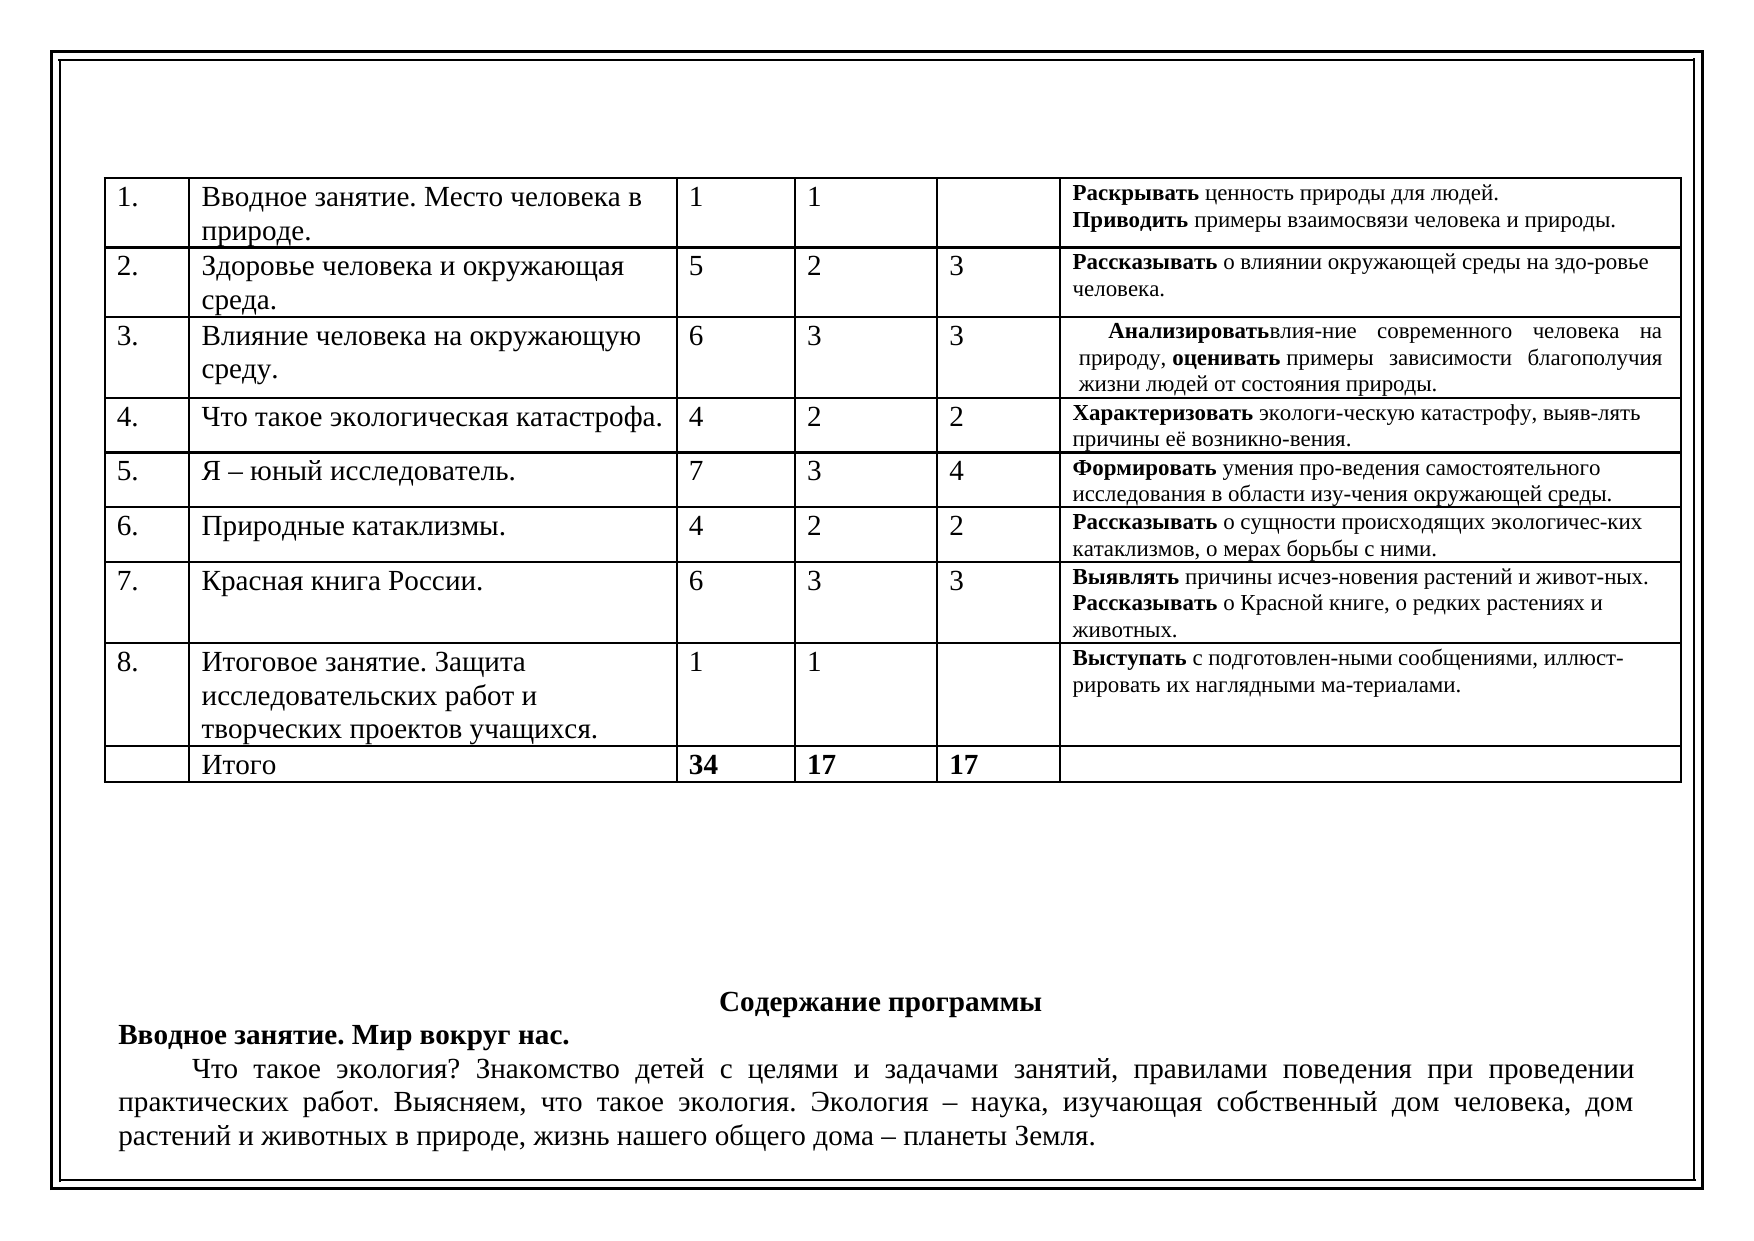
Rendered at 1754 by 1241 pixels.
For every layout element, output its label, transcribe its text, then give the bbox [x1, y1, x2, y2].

table_cell 3 [796, 563, 936, 642]
table_cell 17 [938, 747, 1059, 781]
table_cell 3. [106, 318, 188, 397]
table_cell 2 [938, 399, 1059, 451]
table_cell 5 [678, 249, 794, 316]
table_cell Анализироватьвлия-ние современного человека на природу, оценивать примеры зависимости благополучия жизни людей от состояния природы. [1061, 318, 1680, 397]
table_cell 1. [106, 179, 188, 246]
table_cell Красная книга России. [190, 563, 676, 642]
table_cell 2. [106, 249, 188, 316]
table_cell Раскрывать ценность природы для людей. Приводить примеры взаимосвязи человека и природы. [1061, 179, 1680, 246]
table_cell Итого [190, 747, 676, 781]
table_cell 3 [938, 249, 1059, 316]
table_cell 7. [106, 563, 188, 642]
table_cell 3 [938, 318, 1059, 397]
table_cell Что такое экологическая катастрофа. [190, 399, 676, 451]
table_cell 7 [678, 454, 794, 506]
table_cell Здоровье человека и окружающая среда. [190, 249, 676, 316]
table_cell 2 [938, 508, 1059, 561]
table_cell [106, 747, 188, 781]
table_cell Рассказывать о влиянии окружающей среды на здо-ровье человека. [1061, 249, 1680, 316]
table_cell 6. [106, 508, 188, 561]
table_cell Я – юный исследователь. [190, 454, 676, 506]
table_cell Характеризовать экологи-ческую катастрофу, выяв-лять причины её возникно-вения. [1061, 399, 1680, 451]
table_cell 5. [106, 454, 188, 506]
table_cell Выступать с подготовлен-ными сообщениями, иллюст-рировать их наглядными ма-териалами. [1061, 644, 1680, 745]
table_cell 17 [796, 747, 936, 781]
table_cell 1 [796, 179, 936, 246]
table_cell 4 [678, 508, 794, 561]
table_cell Рассказывать о сущности происходящих экологичес-ких катаклизмов, о мерах борьбы с ними. [1061, 508, 1680, 561]
table_cell 1 [678, 179, 794, 246]
table_cell Итоговое занятие. Защита исследовательских работ и творческих проектов учащихся. [190, 644, 676, 745]
table_cell 6 [678, 563, 794, 642]
text Вводное занятие. Мир вокруг нас. [118, 1017, 1636, 1051]
table_cell 2 [796, 508, 936, 561]
table_cell 1 [796, 644, 936, 745]
table_cell 2 [796, 249, 936, 316]
table_cell Формировать умения про-ведения самостоятельного исследования в области изу-чения окружающей среды. [1061, 454, 1680, 506]
text Содержание программы [118, 984, 1636, 1017]
table_cell [938, 644, 1059, 745]
table_cell 6 [678, 318, 794, 397]
table_cell 34 [678, 747, 794, 781]
table_cell 8. [106, 644, 188, 745]
table_cell 4 [938, 454, 1059, 506]
table_cell [1061, 747, 1680, 781]
table_cell 4. [106, 399, 188, 451]
table_cell Природные катаклизмы. [190, 508, 676, 561]
table_cell Вводное занятие. Место человека в природе. [190, 179, 676, 246]
table_cell Влияние человека на окружающую среду. [190, 318, 676, 397]
table_cell 1 [678, 644, 794, 745]
table_cell 2 [796, 399, 936, 451]
table_cell 3 [796, 318, 936, 397]
table_cell [938, 179, 1059, 246]
table_cell Выявлять причины исчез-новения растений и живот-ных. Рассказывать о Красной книге, о редких растениях и животных. [1061, 563, 1680, 642]
table_cell 3 [796, 454, 936, 506]
table_cell 4 [678, 399, 794, 451]
text Что такое экология? Знакомство детей с целями и задачами занятий, правилами поведения при проведении практических работ. Выясняем, что такое экология. Экология – наука, изучающая собственный дом человека, дом растений и животных в природе, жизнь нашего общего дома – планеты Земля. [118, 1051, 1636, 1152]
table_cell 3 [938, 563, 1059, 642]
